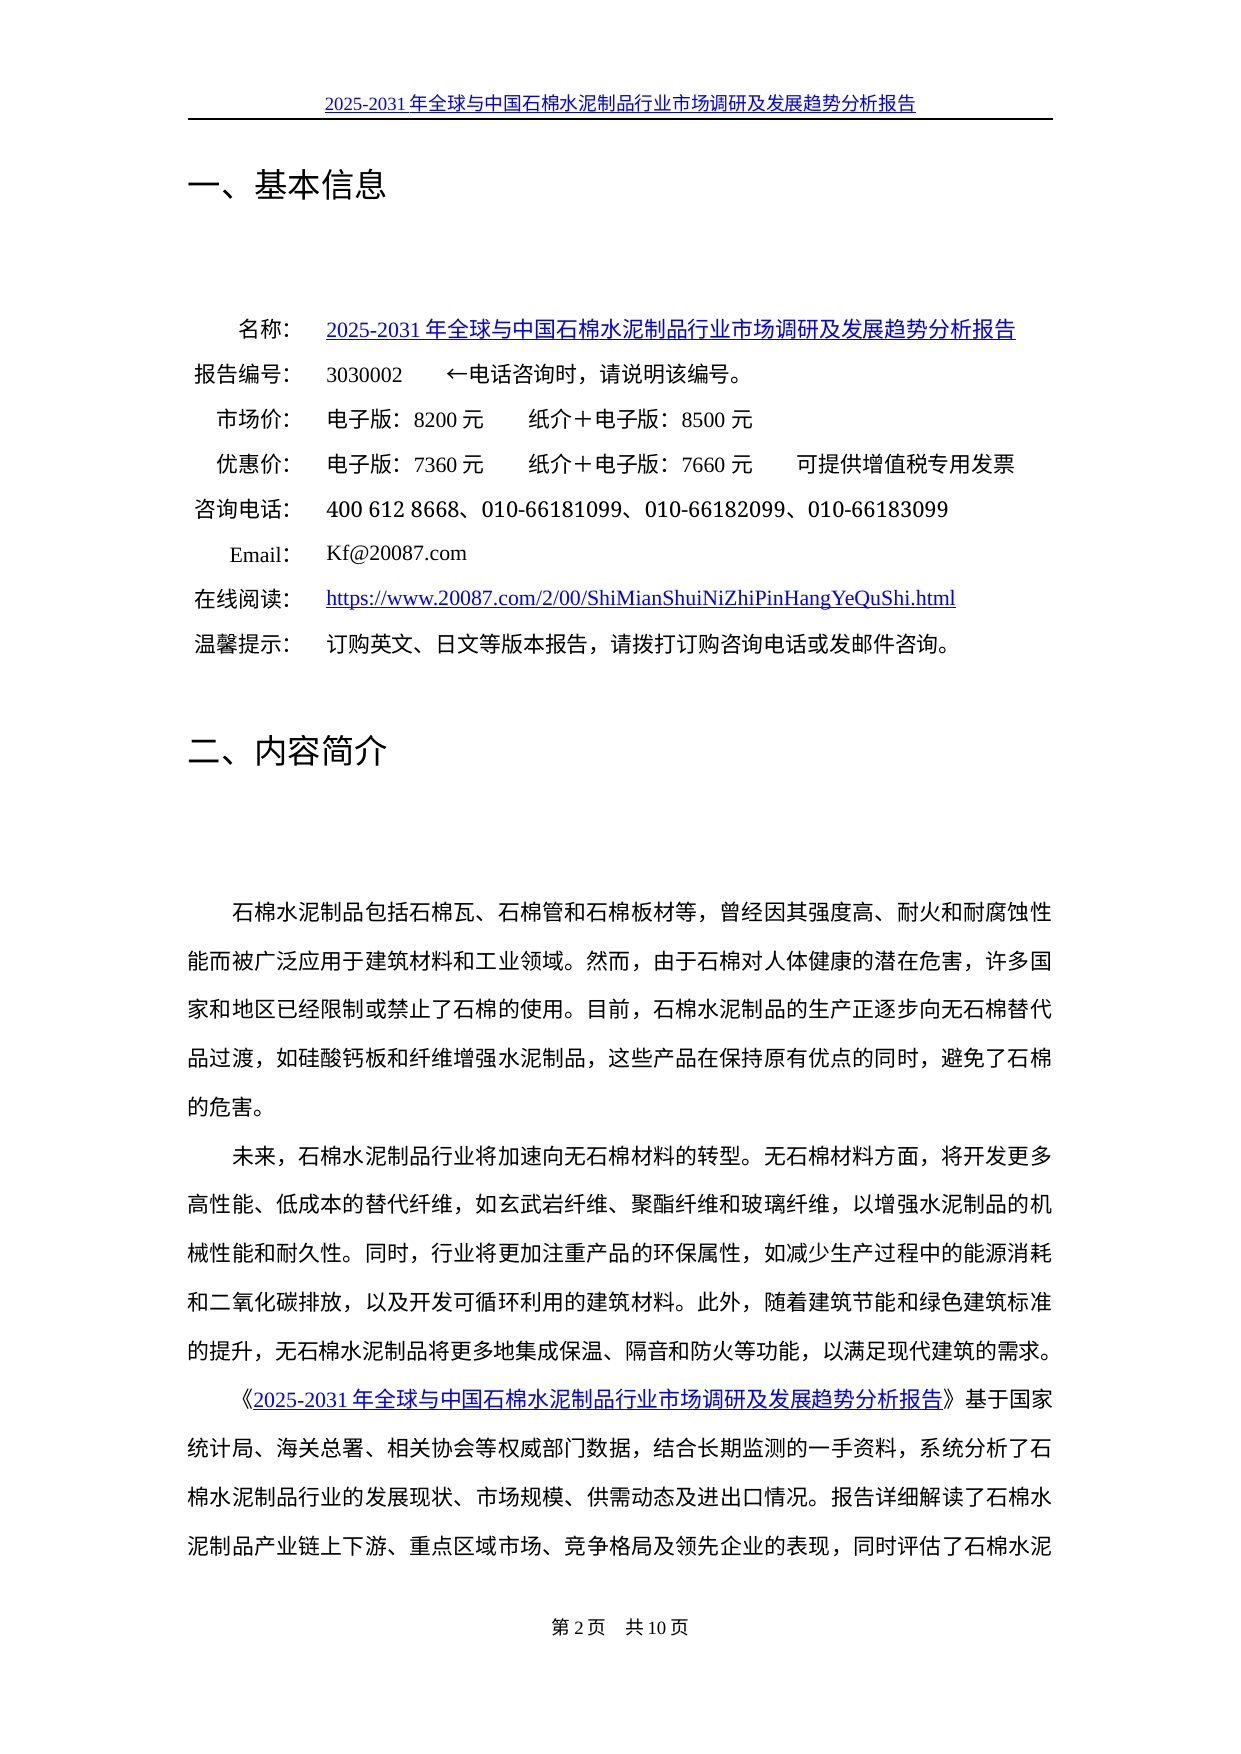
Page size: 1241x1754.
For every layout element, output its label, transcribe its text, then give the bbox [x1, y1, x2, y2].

table_header 2025-2031年全球与中国石棉水泥制品行业市场调研及发展趋势分析报告 [315, 312, 1073, 357]
table_cell 电子版：7360 元 纸介＋电子版：7660 元 可提供增值税专用发票 [315, 447, 1073, 492]
table_cell 优惠价： [167, 447, 315, 492]
table_cell 咨询电话： [167, 492, 315, 537]
title 二、内容简介 [187, 717, 1053, 782]
table_cell 温馨提示： [167, 627, 315, 672]
table_cell 订购英文、日文等版本报告，请拨打订购咨询电话或发邮件咨询。 [315, 627, 1073, 672]
table_cell 市场价： [167, 402, 315, 447]
table_cell 电子版：8200 元 纸介＋电子版：8500 元 [315, 402, 1073, 447]
title 一、基本信息 [187, 150, 1053, 215]
table_cell Email： [167, 537, 315, 582]
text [187, 894, 1053, 1561]
table_cell [315, 582, 1073, 627]
table_header 名称： [167, 312, 315, 357]
table_cell 400 612 8668、010-66181099、010-66182099、010-66183099 [315, 492, 1073, 537]
table_cell Kf@20087.com [315, 537, 1073, 582]
table_cell 3030002 ←电话咨询时，请说明该编号。 [315, 357, 1073, 402]
table_cell 报告编号： [167, 357, 315, 402]
table_cell 在线阅读： [167, 582, 315, 627]
